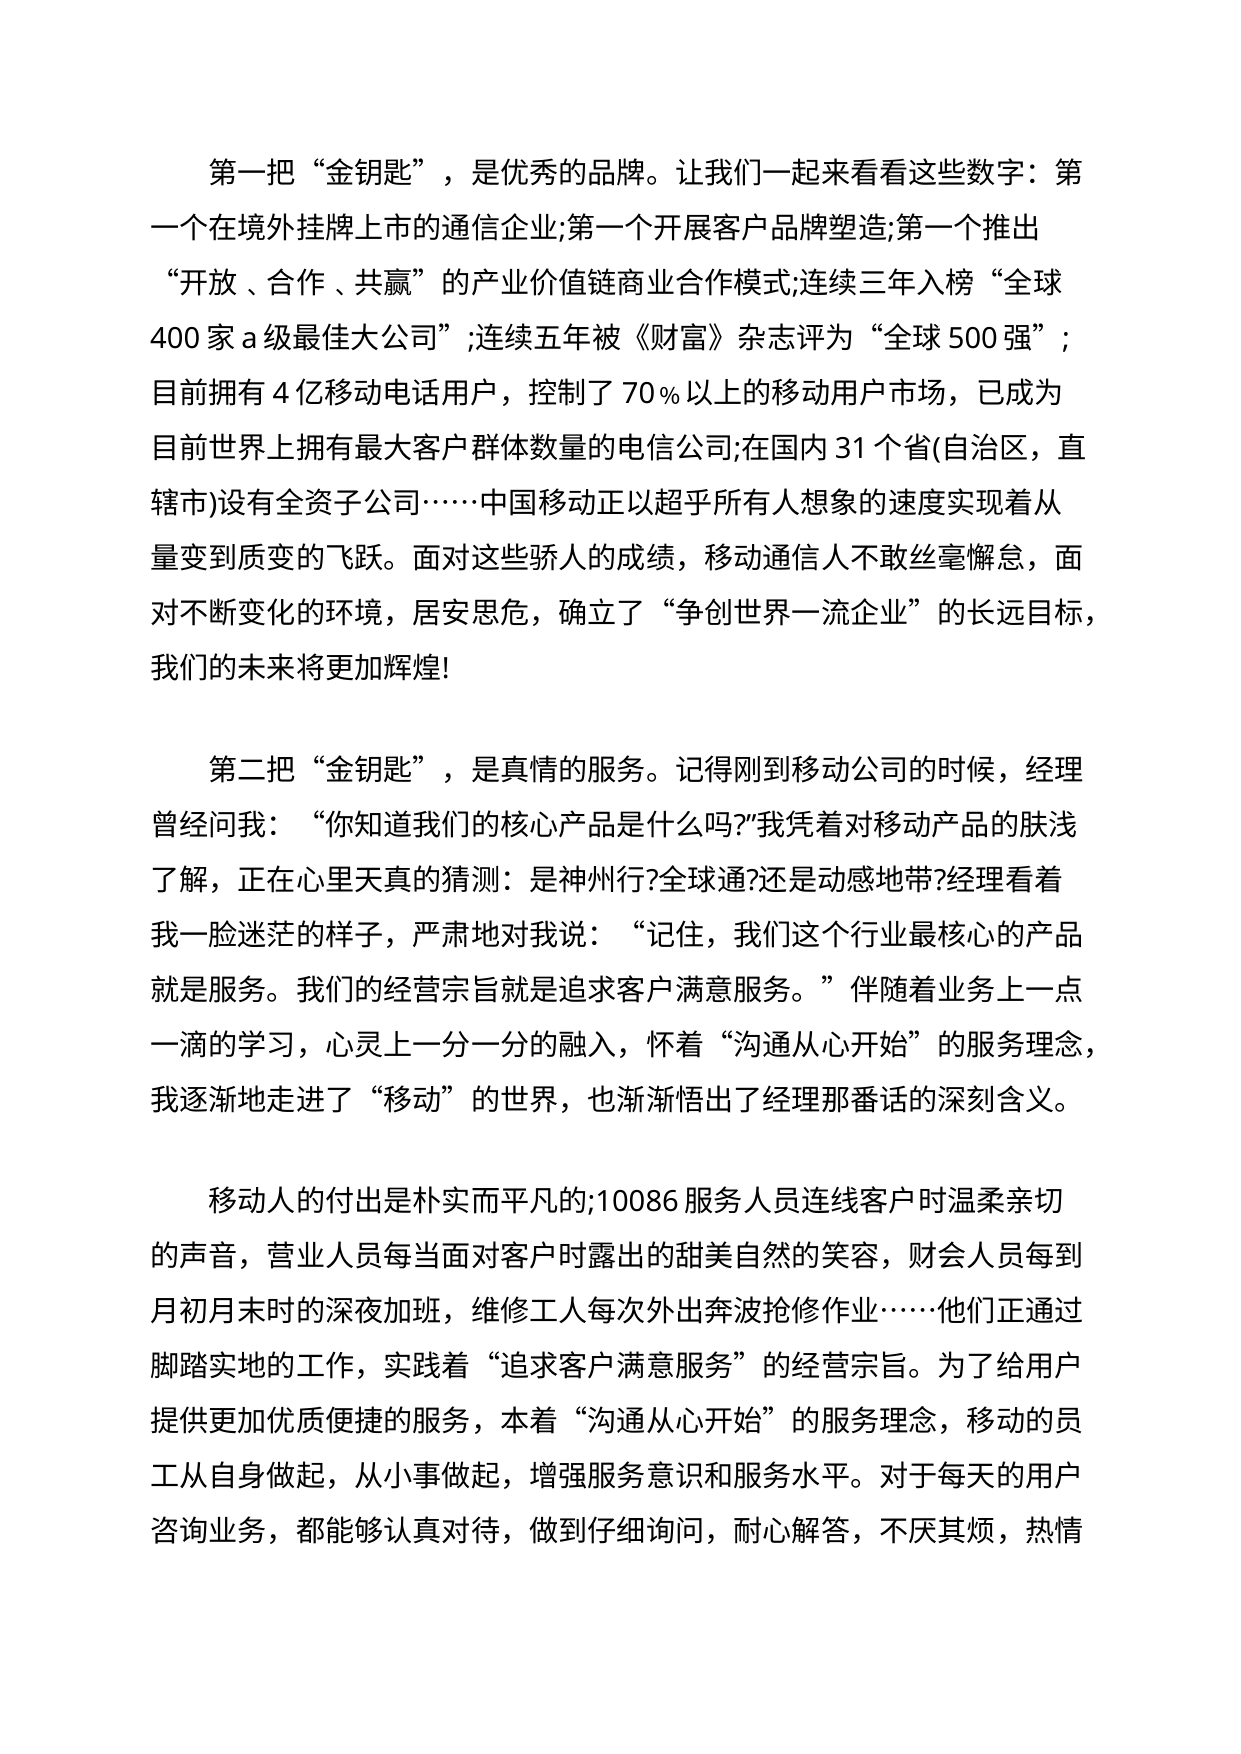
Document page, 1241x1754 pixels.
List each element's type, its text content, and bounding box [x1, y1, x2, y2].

text 第一把“金钥匙”，是优秀的品牌。让我们一起来看看这些数字：第一个在境外挂牌上市的通信企业;第一个开展客户品牌塑造;第一个推出“开放﹑合作﹑共赢”的产业价值链商业合作模式;连续三年入榜“全球400家a级最佳大公司”;连续五年被《财富》杂志评为“全球500强”;目前拥有4亿移动电话用户，控制了70﹪以上的移动用户市场，已成为目前世界上拥有最大客户群体数量的电信公司;在国内31个省(自治区，直辖市)设有全资子公司……中国移动正以超乎所有人想象的速度实现着从量变到质变的飞跃。面对这些骄人的成绩，移动通信人不敢丝毫懈怠，面对不断变化的环境，居安思危，确立了“争创世界一流企业”的长远目标，我们的未来将更加辉煌! [150, 150, 1090, 687]
text 第二把“金钥匙”，是真情的服务。记得刚到移动公司的时候，经理曾经问我：“你知道我们的核心产品是什么吗?”我凭着对移动产品的肤浅了解，正在心里天真的猜测：是神州行?全球通?还是动感地带?经理看着我一脸迷茫的样子，严肃地对我说：“记住，我们这个行业最核心的产品就是服务。我们的经营宗旨就是追求客户满意服务。”伴随着业务上一点一滴的学习，心灵上一分一分的融入，怀着“沟通从心开始”的服务理念，我逐渐地走进了“移动”的世界，也渐渐悟出了经理那番话的深刻含义。 [150, 747, 1090, 1118]
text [150, 1178, 1090, 1550]
